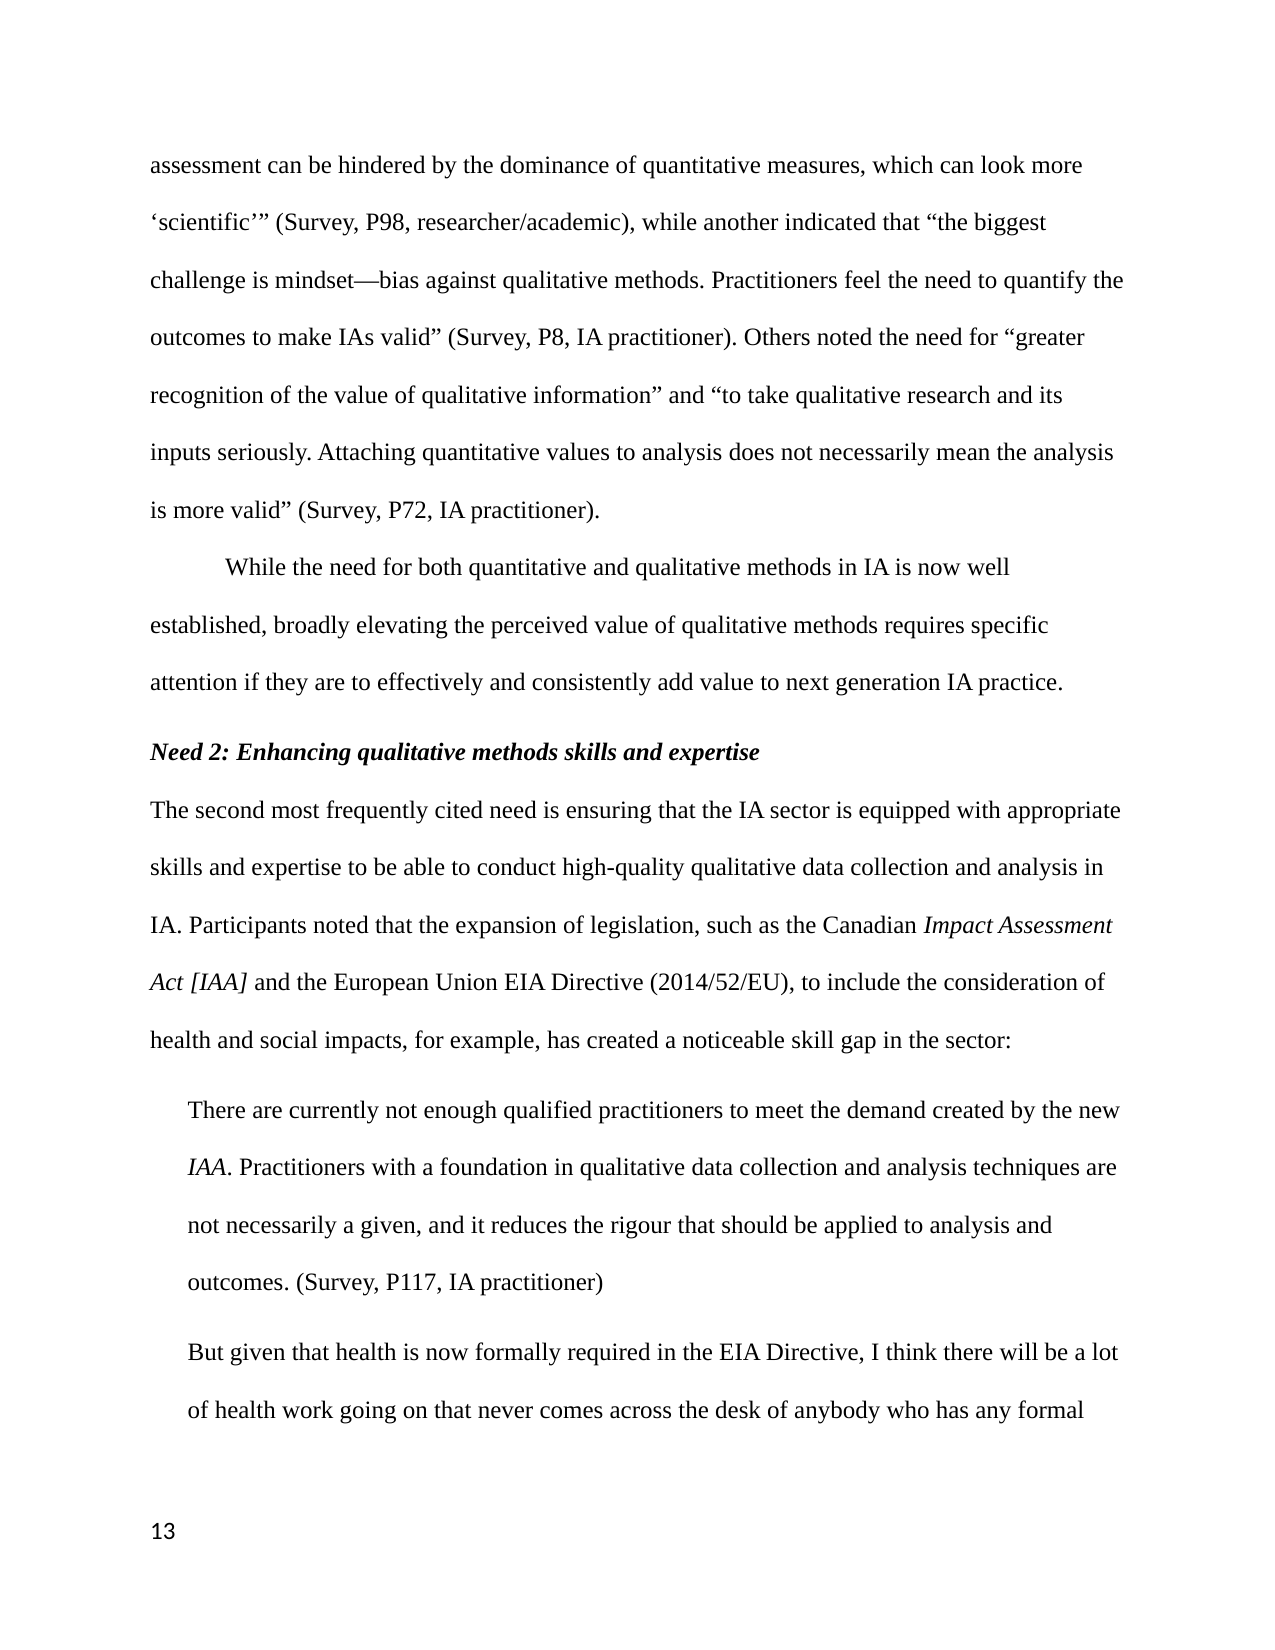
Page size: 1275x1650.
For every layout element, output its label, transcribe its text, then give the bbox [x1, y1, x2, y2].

text Need 2: Enhancing qualitative methods skills and expertise [150, 737, 1125, 766]
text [150, 150, 1125, 524]
text The second most frequently cited need is ensuring that the IA sector is equipped with appropriate skills and expertise to be able to conduct high-quality qualitative data collection and analysis in IA. Participants noted that the expansion of legislation, such as the Canadian Impact Assessment Act [IAA] and the European Union EIA Directive (2014/52/EU), to include the consideration of health and social impacts, for example, has created a noticeable skill gap in the sector: [150, 795, 1125, 1054]
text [187, 1337, 1125, 1424]
text While the need for both quantitative and qualitative methods in IA is now well established, broadly elevating the perceived value of qualitative methods requires specific attention if they are to effectively and consistently add value to next generation IA practice. [150, 552, 1125, 696]
text There are currently not enough qualified practitioners to meet the demand created by the new IAA. Practitioners with a foundation in qualitative data collection and analysis techniques are not necessarily a given, and it reduces the rigour that should be applied to analysis and outcomes. (Survey, P117, IA practitioner) [187, 1095, 1125, 1296]
